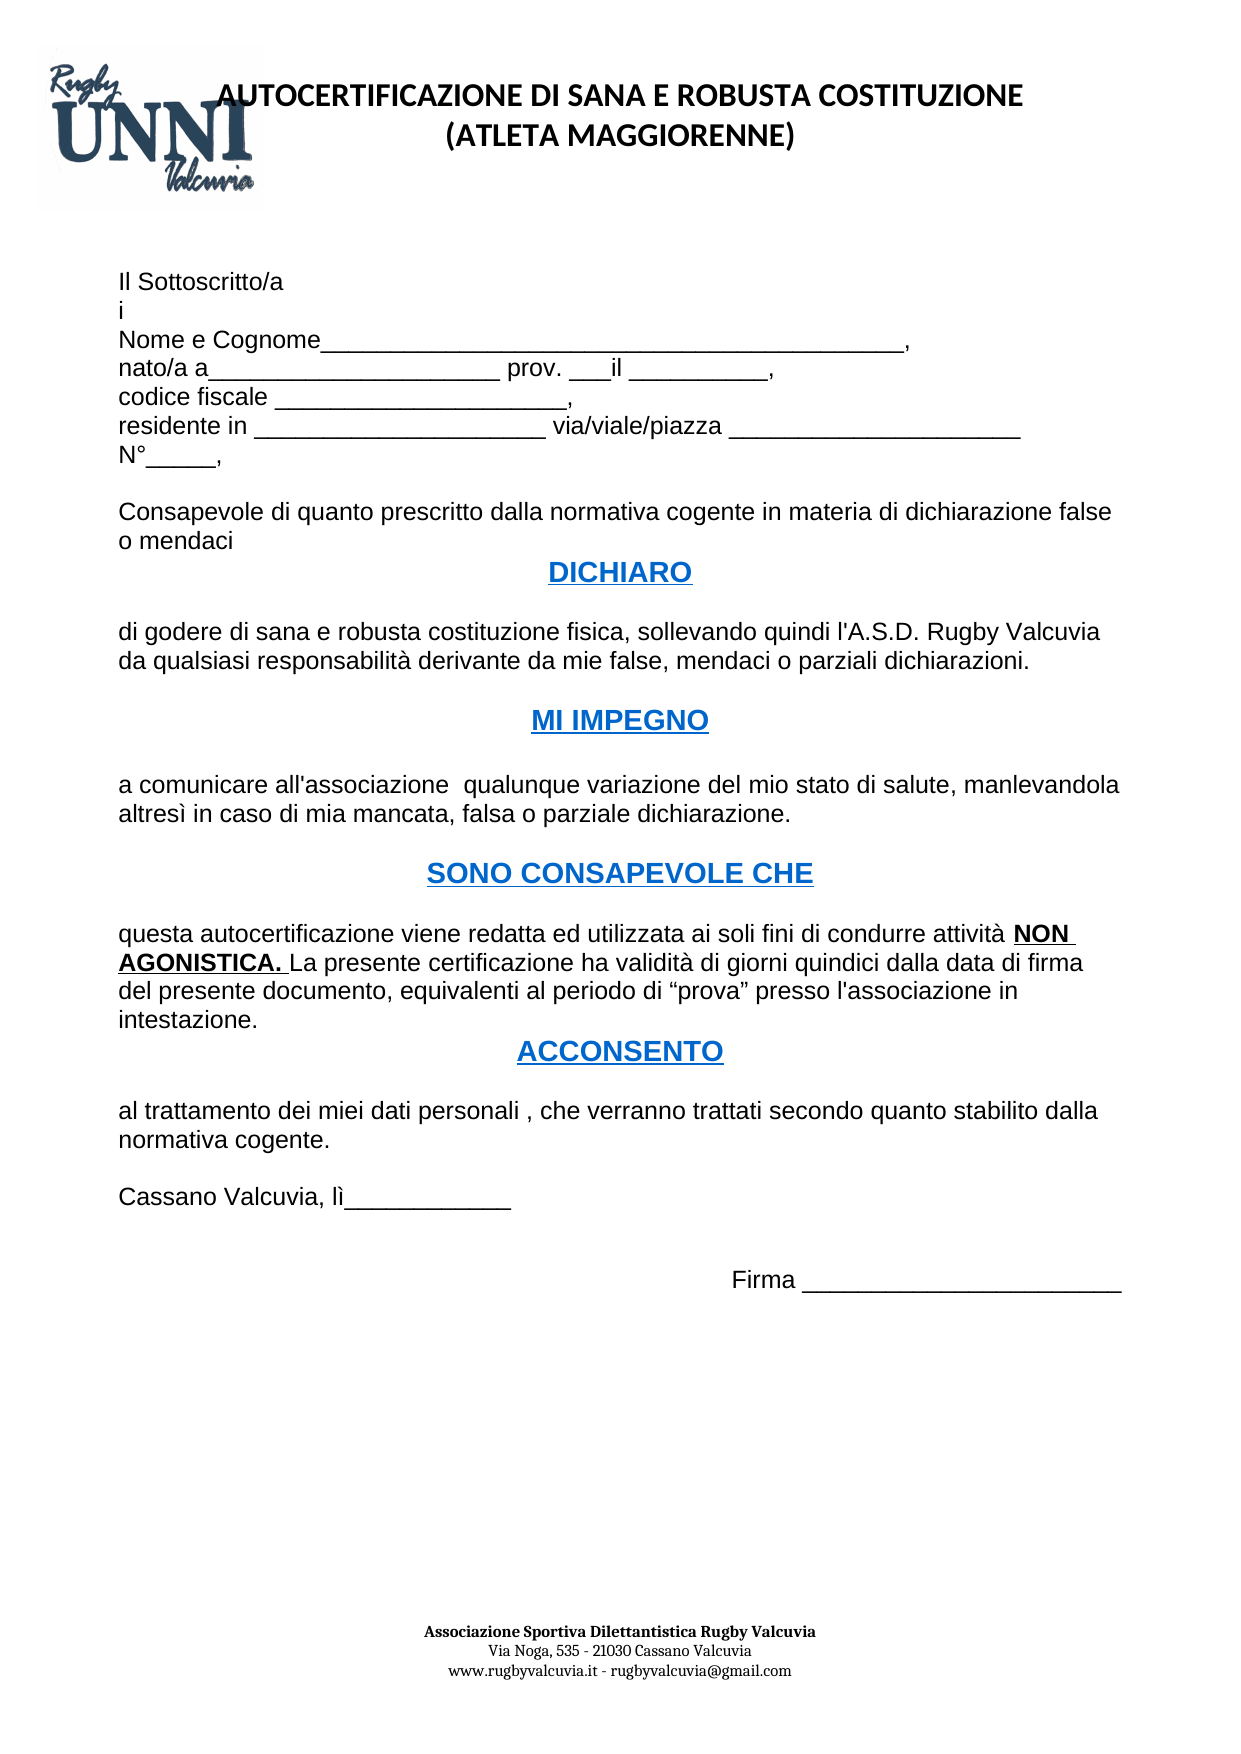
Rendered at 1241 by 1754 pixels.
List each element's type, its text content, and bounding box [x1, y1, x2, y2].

picture [36, 45, 265, 210]
text i [118, 296, 1122, 324]
text ACCONSENTO [118, 1034, 1122, 1067]
text Consapevole di quanto prescritto dalla normativa cogente in materia di dichiarazione false o mendaci [118, 497, 1122, 554]
text al trattamento dei miei dati personali , che verranno trattati secondo quanto stabilito dalla normativa cogente. [118, 1096, 1122, 1153]
text DICHIARO [118, 554, 1122, 588]
text a comunicare all'associazione qualunque variazione del mio stato di salute, manlevandola altresì in caso di mia mancata, falsa o parziale dichiarazione. [118, 770, 1122, 828]
text di godere di sana e robusta costituzione fisica, sollevando quindi l'A.S.D. Rugby Valcuvia da qualsiasi responsabilità derivante da mie false, mendaci o parziali dichiarazioni. [118, 617, 1122, 674]
text Cassano Valcuvia, lì____________ [118, 1182, 1122, 1211]
text codice fiscale _____________________, [118, 382, 1122, 411]
text Nome e Cognome__________________________________________, [118, 324, 1122, 353]
text Il Sottoscritto/a [118, 267, 1122, 296]
text questa autocertificazione viene redatta ed utilizzata ai soli fini di condurre attività NON AGONISTICA. La presente certificazione ha validità di giorni quindici dalla data di firma del presente documento, equivalenti al periodo di “prova” presso l'associazione in intestazione. [118, 919, 1122, 1034]
text nato/a a_____________________ prov. ___il __________, [118, 353, 1122, 382]
text MI IMPEGNO [118, 703, 1122, 737]
text residente in _____________________ via/viale/piazza _____________________ N°_____, [118, 411, 1122, 468]
text Firma _______________________ [118, 1265, 1122, 1293]
text SONO CONSAPEVOLE CHE [118, 856, 1122, 890]
